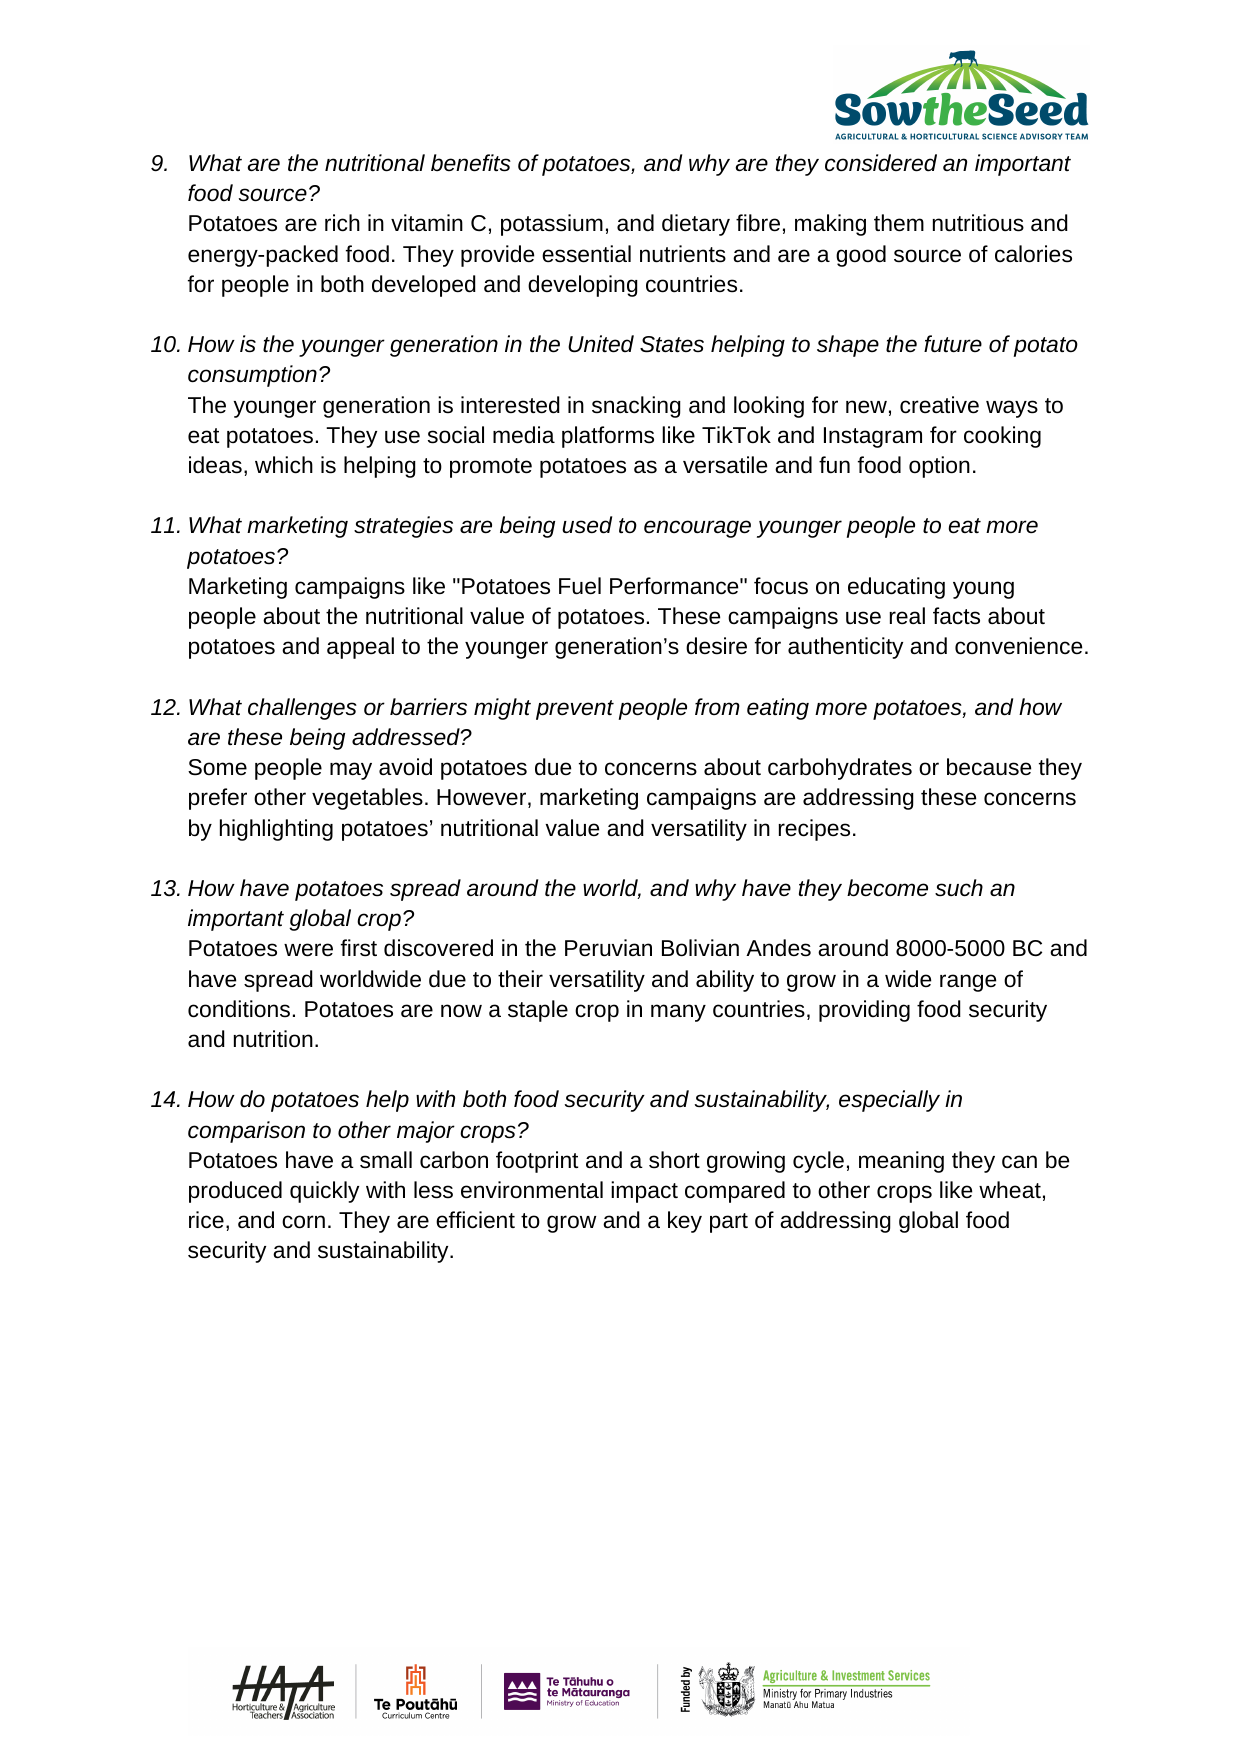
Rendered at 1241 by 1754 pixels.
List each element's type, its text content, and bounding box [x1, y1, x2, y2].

text Potatoes are rich in vitamin C, potassium, and dietary fibre, making them nutritious and energy-packed food. They provide essential nutrients and are a good source of calories for people in both developed and developing countries. [187, 210, 1090, 297]
list What are the nutritional benefits of potatoes, and why are they considered an important food source? [150, 150, 1090, 207]
list How is the younger generation in the United States helping to shape the future of potato consumption? [150, 331, 1090, 388]
list What marketing strategies are being used to encourage younger people to eat more potatoes? [150, 512, 1090, 569]
list How have potatoes spread around the world, and why have they become such an important global crop? [150, 875, 1090, 932]
picture [187, 1647, 970, 1736]
text Marketing campaigns like "Potatoes Fuel Performance" focus on educating young people about the nutritional value of potatoes. These campaigns use real facts about potatoes and appeal to the younger generation’s desire for authenticity and convenience. [187, 573, 1090, 660]
text Potatoes have a small carbon footprint and a short growing cycle, meaning they can be produced quickly with less environmental impact compared to other crops like wheat, rice, and corn. They are efficient to grow and a key part of addressing global food security and sustainability. [187, 1147, 1090, 1264]
list What challenges or barriers might prevent people from eating more potatoes, and how are these being addressed? [150, 694, 1090, 750]
text Potatoes were first discovered in the Peruvian Bolivian Andes around 8000-5000 BC and have spread worldwide due to their versatility and ability to grow in a wide range of conditions. Potatoes are now a staple crop in many countries, providing food security and nutrition. [187, 935, 1090, 1052]
picture [832, 45, 1091, 144]
text Some people may avoid potatoes due to concerns about carbohydrates or because they prefer other vegetables. However, marketing campaigns are addressing these concerns by highlighting potatoes’ nutritional value and versatility in recipes. [187, 754, 1090, 841]
list How do potatoes help with both food security and sustainability, especially in comparison to other major crops? [150, 1086, 1090, 1143]
text The younger generation is interested in snacking and looking for new, creative ways to eat potatoes. They use social media platforms like TikTok and Instagram for cooking ideas, which is helping to promote potatoes as a versatile and fun food option. [187, 392, 1090, 478]
